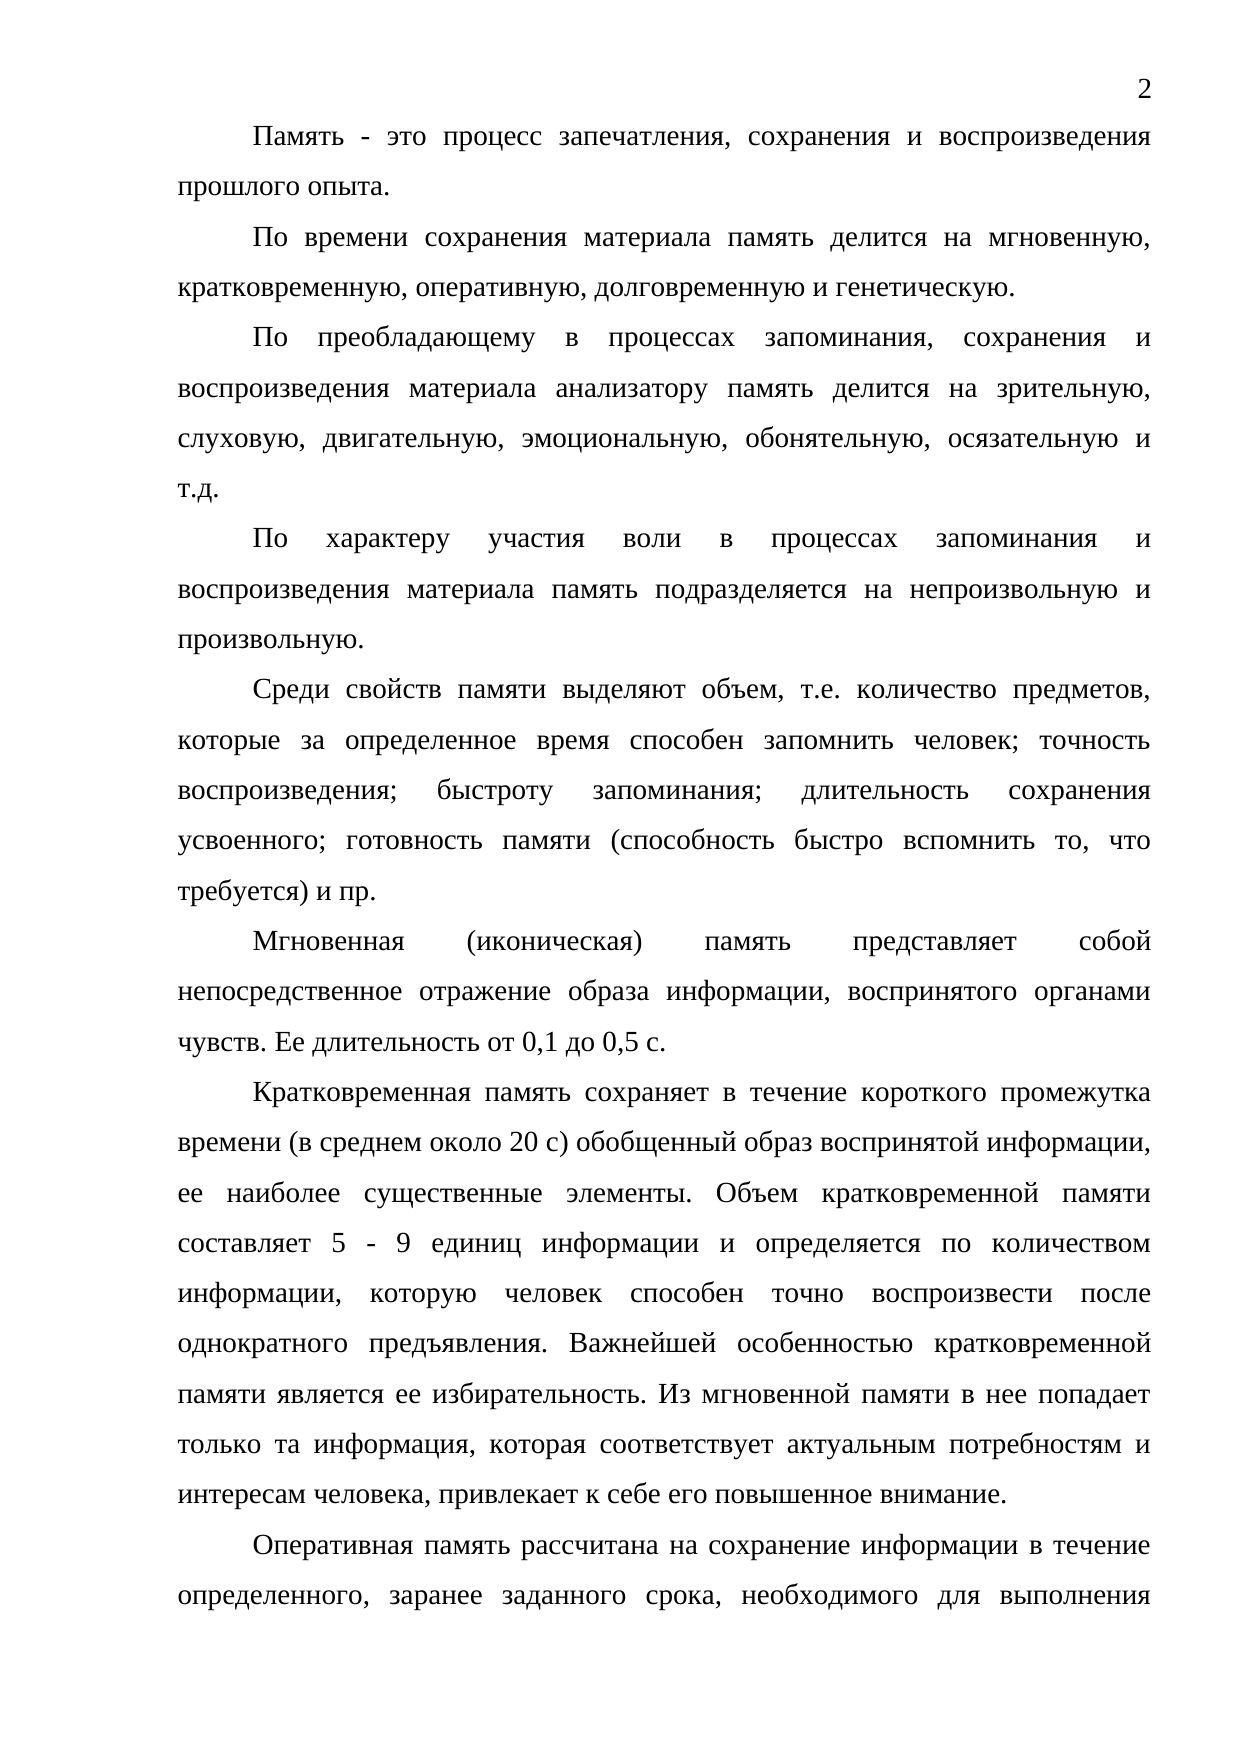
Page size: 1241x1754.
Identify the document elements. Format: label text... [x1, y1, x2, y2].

text Память - это процесс запечатления, сохранения и воспроизведения прошлого опыта. [177, 118, 1152, 202]
text По характеру участия воли в процессах запоминания и воспроизведения материала память подразделяется на непроизвольную и произвольную. [177, 521, 1152, 655]
text Кратковременная память сохраняет в течение короткого промежутка времени (в среднем около 20 с) обобщенный образ воспринятой информации, ее наиболее существенные элементы. Объем кратковременной памяти составляет 5 - 9 единиц информации и определяется по количеством информации, которую человек способен точно воспроизвести после однократного предъявления. Важнейшей особенностью кратковременной памяти является ее избирательность. Из мгновенной памяти в нее попадает только та информация, которая соответствует актуальным потребностям и интересам человека, привлекает к себе его повышенное внимание. [177, 1074, 1152, 1510]
text По времени сохранения материала память делится на мгновенную, кратковременную, оперативную, долговременную и генетическую. [177, 219, 1152, 303]
text Мгновенная (иконическая) память представляет собой непосредственное отражение образа информации, воспринятого органами чувств. Ее длительность от 0,1 до 0,5 с. [177, 923, 1152, 1057]
text Среди свойств памяти выделяют объем, т.е. количество предметов, которые за определенное время способен запомнить человек; точность воспроизведения; быстроту запоминания; длительность сохранения усвоенного; готовность памяти (способность быстро вспомнить то, что требуется) и пр. [177, 672, 1152, 906]
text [177, 1527, 1152, 1611]
text По преобладающему в процессах запоминания, сохранения и воспроизведения материала анализатору память делится на зрительную, слуховую, двигательную, эмоциональную, обонятельную, осязательную и т.д. [177, 319, 1152, 504]
